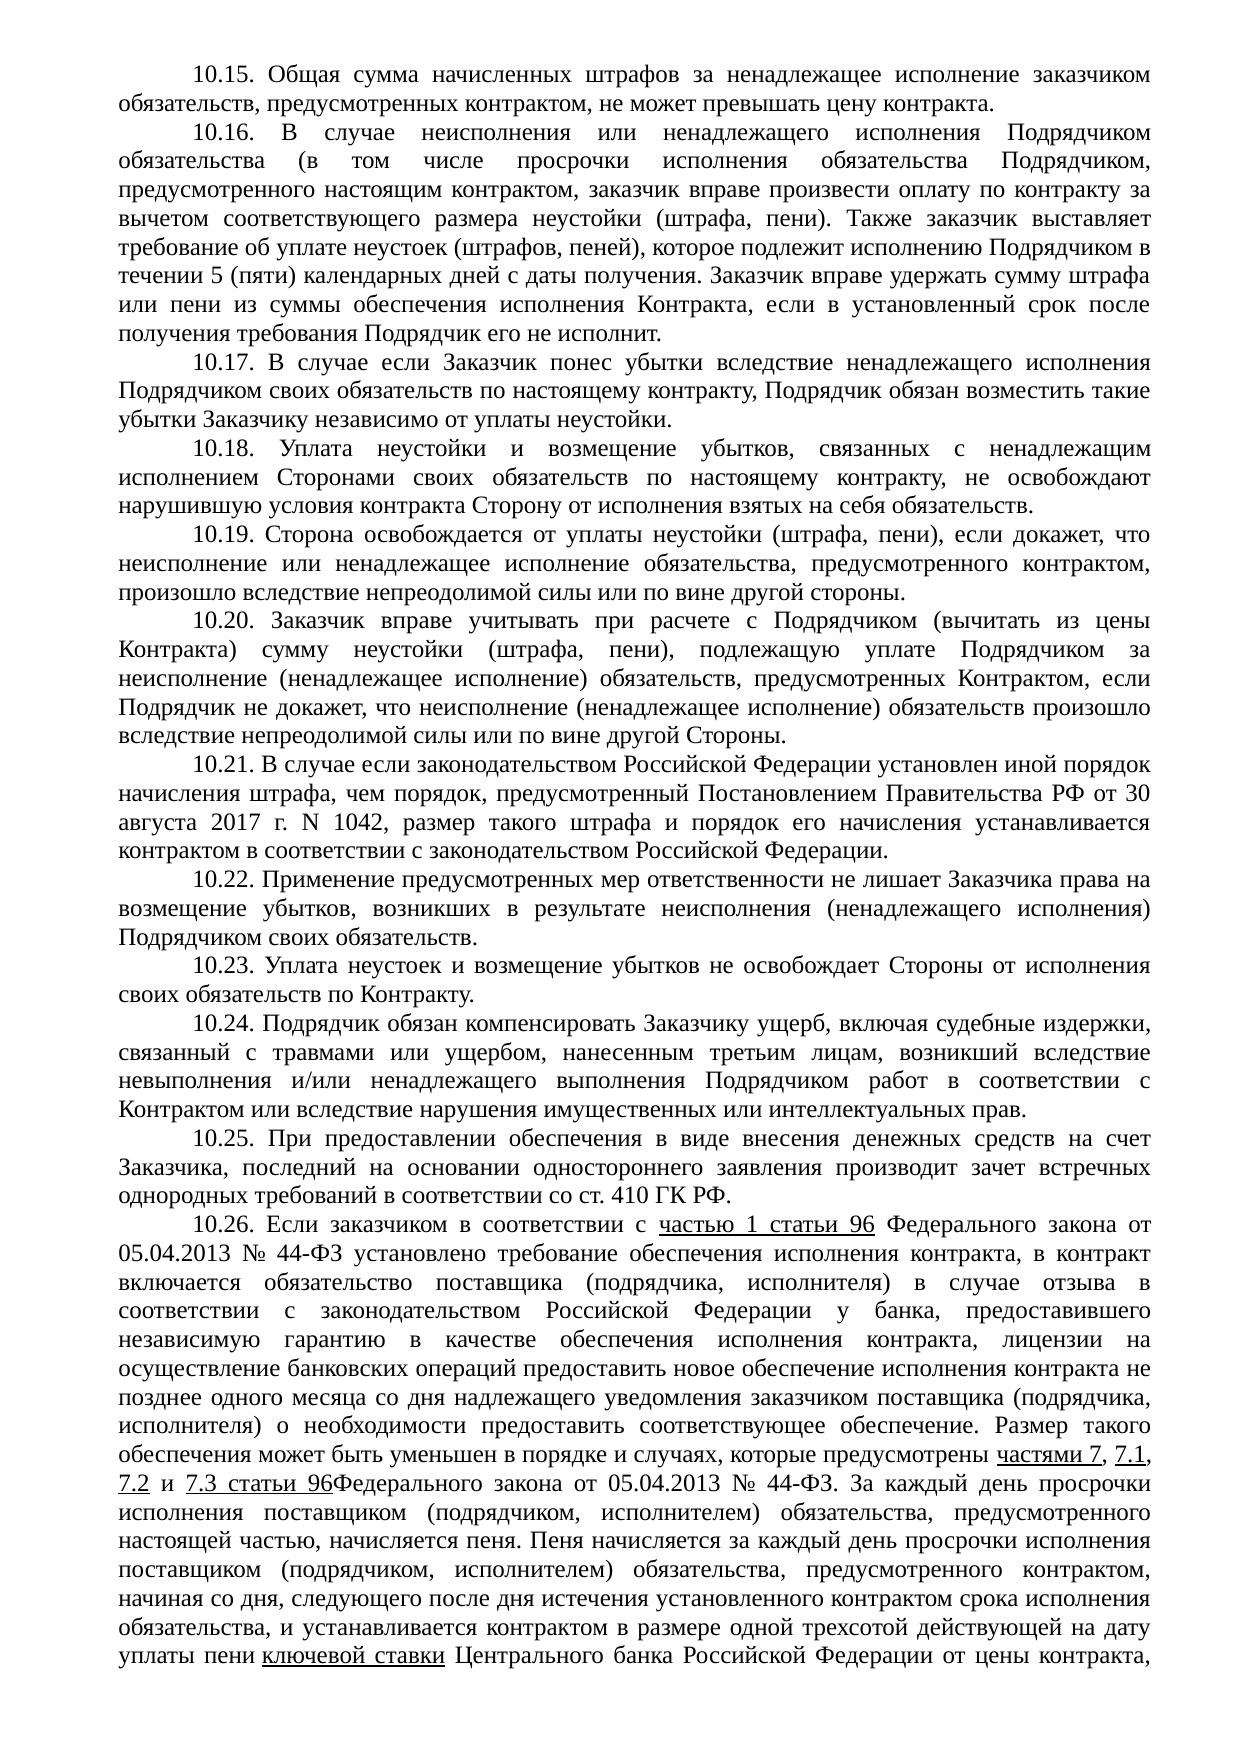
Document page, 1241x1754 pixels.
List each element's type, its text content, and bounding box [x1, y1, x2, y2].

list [118, 1209, 1152, 1669]
list 10.19. Сторона освобождается от уплаты неустойки (штрафа, пени), если докажет, что неисполнение или ненадлежащее исполнение обязательства, предусмотренного контрактом, произошло вследствие непреодолимой силы или по вине другой стороны. [118, 519, 1152, 605]
list 10.24. Подрядчик обязан компенсировать Заказчику ущерб, включая судебные издержки, связанный с травмами или ущербом, нанесенным третьим лицам, возникший вследствие невыполнения и/или ненадлежащего выполнения Подрядчиком работ в соответствии с Контрактом или вследствие нарушения имущественных или интеллектуальных прав. [118, 1008, 1152, 1123]
list 10.25. При предоставлении обеспечения в виде внесения денежных средств на счет Заказчика, последний на основании одностороннего заявления производит зачет встречных однородных требований в соответствии со ст. 410 ГК РФ. [118, 1123, 1152, 1209]
list 10.20. Заказчик вправе учитывать при расчете с Подрядчиком (вычитать из цены Контракта) сумму неустойки (штрафа, пени), подлежащую уплате Подрядчиком за неисполнение (ненадлежащее исполнение) обязательств, предусмотренных Контрактом, если Подрядчик не докажет, что неисполнение (ненадлежащее исполнение) обязательств произошло вследствие непреодолимой силы или по вине другой Стороны. [118, 605, 1152, 749]
list 10.21. В случае если законодательством Российской Федерации установлен иной порядок начисления штрафа, чем порядок, предусмотренный Постановлением Правительства РФ от 30 августа 2017 г. N 1042, размер такого штрафа и порядок его начисления устанавливается контрактом в соответствии с законодательством Российской Федерации. [118, 749, 1152, 864]
list 10.17. В случае если Заказчик понес убытки вследствие ненадлежащего исполнения Подрядчиком своих обязательств по настоящему контракту, Подрядчик обязан возместить такие убытки Заказчику независимо от уплаты неустойки. [118, 347, 1152, 433]
list 10.23. Уплата неустоек и возмещение убытков не освобождает Стороны от исполнения своих обязательств по Контракту. [118, 950, 1152, 1008]
list 10.15. Общая сумма начисленных штрафов за ненадлежащее исполнение заказчиком обязательств, предусмотренных контрактом, не может превышать цену контракта. [118, 59, 1152, 117]
list 10.22. Применение предусмотренных мер ответственности не лишает Заказчика права на возмещение убытков, возникших в результате неисполнения (ненадлежащего исполнения) Подрядчиком своих обязательств. [118, 864, 1152, 950]
list 10.16. В случае неисполнения или ненадлежащего исполнения Подрядчиком обязательства (в том числе просрочки исполнения обязательства Подрядчиком, предусмотренного настоящим контрактом, заказчик вправе произвести оплату по контракту за вычетом соответствующего размера неустойки (штрафа, пени). Также заказчик выставляет требование об уплате неустоек (штрафов, пеней), которое подлежит исполнению Подрядчиком в течении 5 (пяти) календарных дней с даты получения. Заказчик вправе удержать сумму штрафа или пени из суммы обеспечения исполнения Контракта, если в установленный срок после получения требования Подрядчик его не исполнит. [118, 117, 1152, 347]
list 10.18. Уплата неустойки и возмещение убытков, связанных с ненадлежащим исполнением Сторонами своих обязательств по настоящему контракту, не освобождают нарушившую условия контракта Сторону от исполнения взятых на себя обязательств. [118, 433, 1152, 519]
